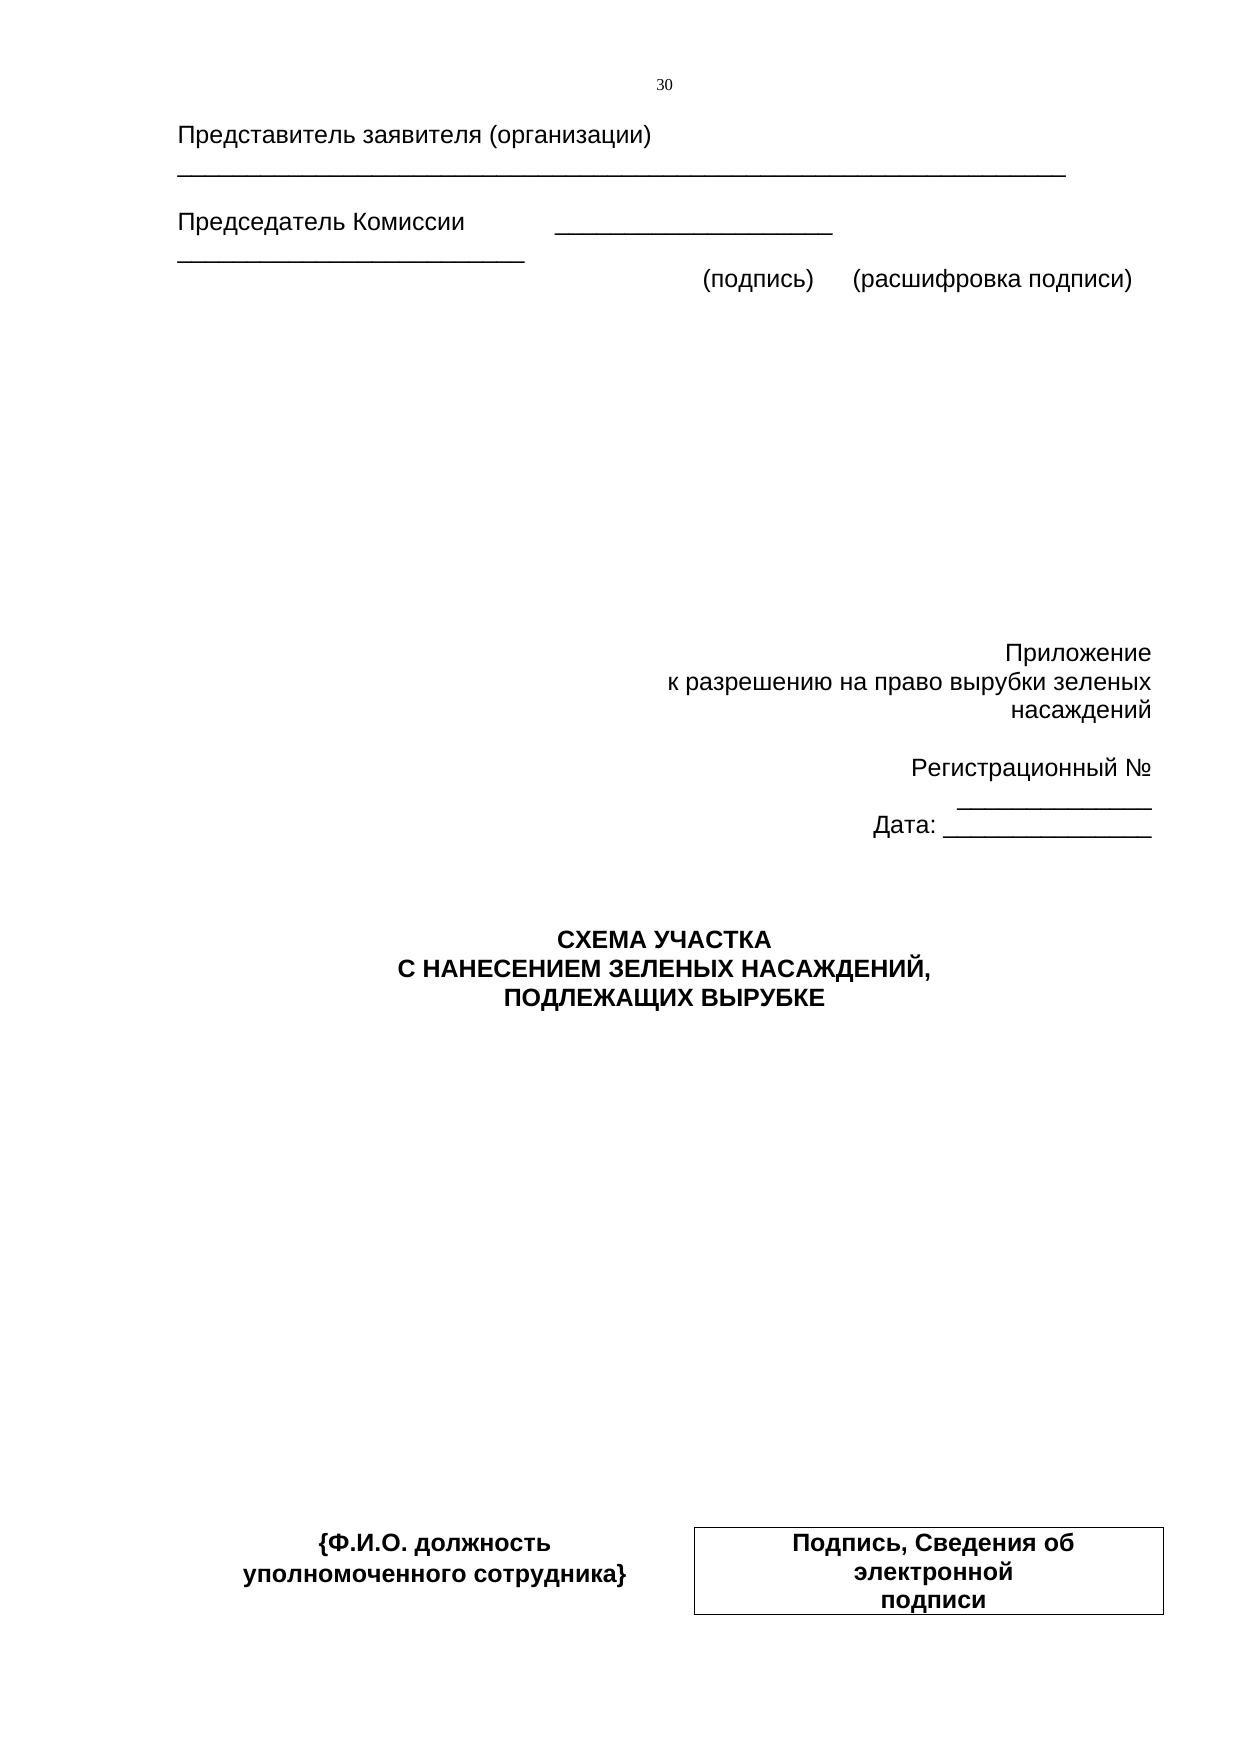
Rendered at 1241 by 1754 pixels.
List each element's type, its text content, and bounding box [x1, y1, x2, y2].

table_header Подпись, Сведения об электронной подписи [695, 1528, 1163, 1614]
text Регистрационный № ______________ [738, 753, 1152, 811]
text Представитель заявителя (организации) [177, 121, 1152, 149]
text Приложение [177, 638, 1152, 667]
text ________________________________________________________________ [177, 149, 1152, 178]
text ПОДЛЕЖАЩИХ ВЫРУБКЕ [177, 983, 1152, 1012]
text Председатель Комиссии ____________________ _________________________ [177, 207, 1152, 264]
text к разрешению на право вырубки зеленых насаждений [532, 667, 1152, 724]
table_header {Ф.И.О. должность уполномоченного сотрудника} [166, 1527, 694, 1614]
text Дата: _______________ [738, 811, 1152, 839]
text СХЕМА УЧАСТКА [177, 926, 1152, 954]
text (подпись) (расшифровка подписи) [177, 264, 1152, 293]
text С НАНЕСЕНИЕМ ЗЕЛЕНЫХ НАСАЖДЕНИЙ, [177, 954, 1152, 983]
